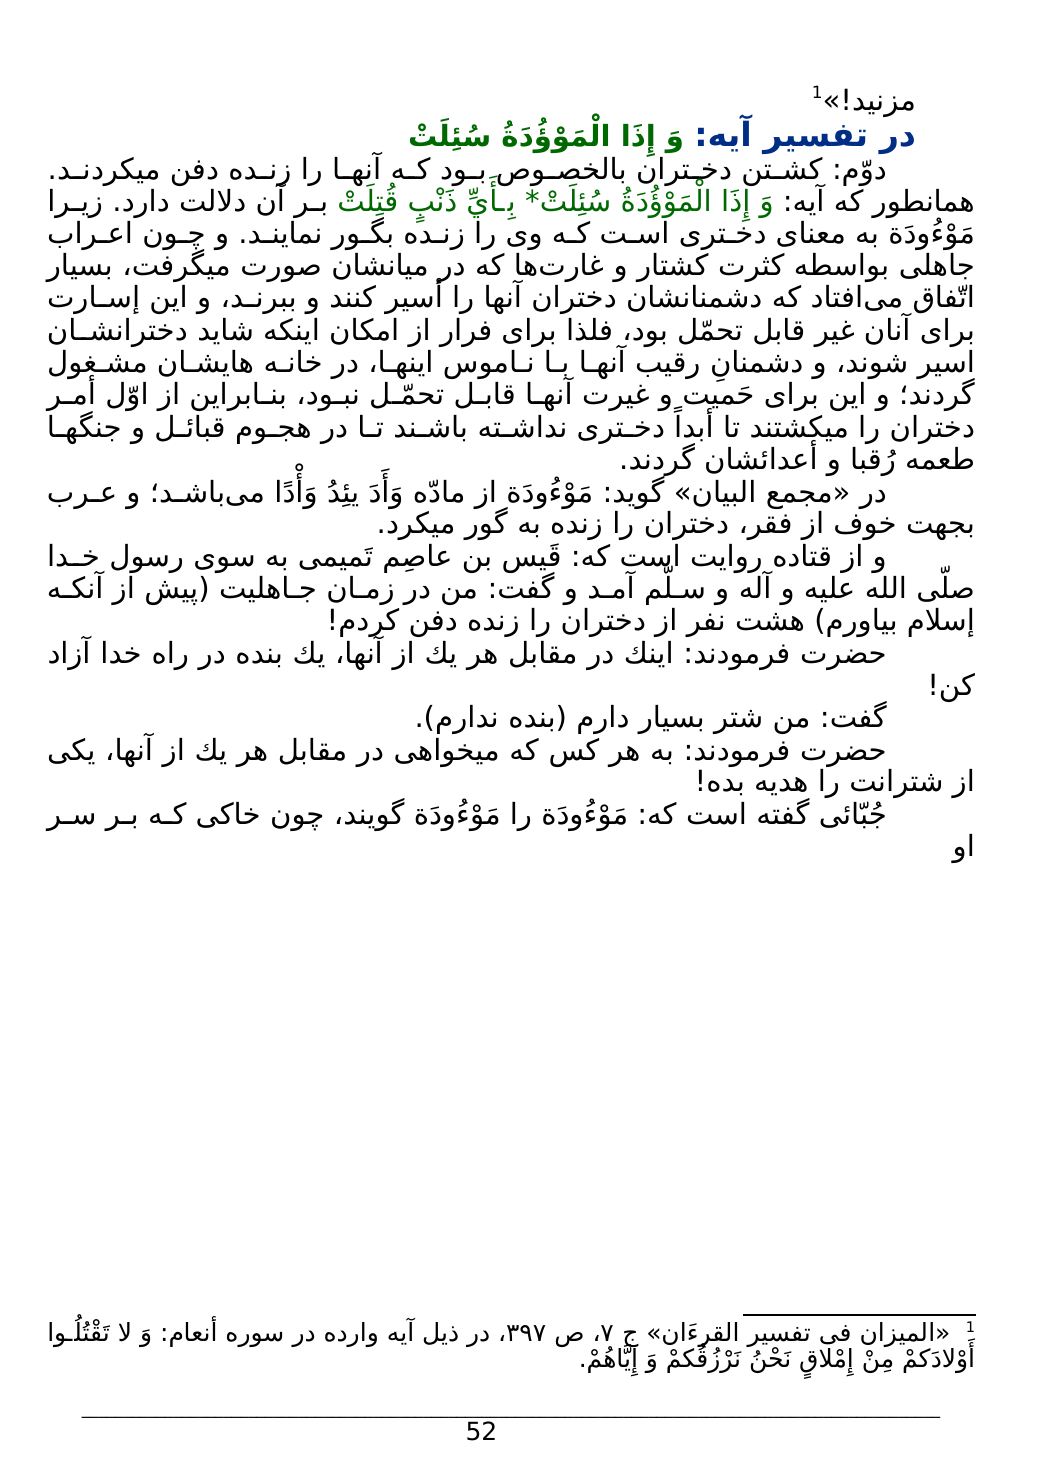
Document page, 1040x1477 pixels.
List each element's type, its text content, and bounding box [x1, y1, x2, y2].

text گفت: من شتر بسیار دارم (بنده ندارم). [47, 702, 975, 734]
text مزنید!» [47, 84, 975, 117]
text و از قتاده روایت است كه: قَیس بن عاصِم تَمیمى به سوى رسول خدا صلّى الله علیه و آله و سلّم آمد و گفت: من در زمان جاهلیت (پیش از آنكه إسلام بیاورم) هشت نفر از دختران را زنده دفن كردم! [47, 541, 975, 637]
text حضرت فرمودند: به هر كس كه میخواهى در مقابل هر یك از آنها، یكى از شترانت را هدیه بده! [47, 734, 975, 799]
text در «مجمع البیان» گوید: مَوْءُودَة از مادّه‌ وَأَدَ یئِدُ وَأْدًا مى‌باشد؛ و عرب بجهت خوف از فقر، دختران را زنده به گور میكرد. [47, 476, 975, 541]
text حضرت فرمودند: اینك در مقابل هر یك از آنها، یك بنده در راه خدا آزاد كن! [47, 637, 975, 702]
text جُبّائى‌ گفته است كه: مَوْءُودَة را مَوْءُودَة گویند، چون خاكى كه بر سر او [47, 799, 975, 863]
text دوّم: كشتن دختران بالخصوص بود كه آنها را زنده دفن میكردند. همانطور كه آیه: وَ إِذَا الْمَوْؤُدَةُ سُئِلَتْ* بِأَيِّ ذَنْبٍ قُتِلَتْ‌ بر آن دلالت دارد. زیرا مَوْءُودَة به معناى دخترى است كه وى را زنده بگور نمایند. و چون اعراب جاهلى بواسطه كثرت كشتار و غارت‌ها كه در میانشان صورت میگرفت، بسیار اتّفاق مى‌افتاد كه دشمنانشان دختران آنها را أسیر كنند و ببرند، و این إسارت براى آنان غیر قابل تحمّل بود، فلذا براى فرار از امكان اینكه شاید دخترانشان اسیر شوند، و دشمنانِ رقیب آنها با ناموس اینها، در خانه هایشان مشغول گردند؛ و این براى حَمیت و غیرت آنها قابل تحمّل نبود، بنابراین از اوّل أمر دختران را میكشتند تا أبداً دخترى نداشته باشند تا در هجوم قبائل و جنگها طعمه رُقبا و أعدائشان گردند. [47, 153, 975, 476]
subtitle در تفسیر آیه: وَ إِذَا الْمَوْؤُدَةُ سُئِلَتْ‌ [106, 117, 916, 153]
